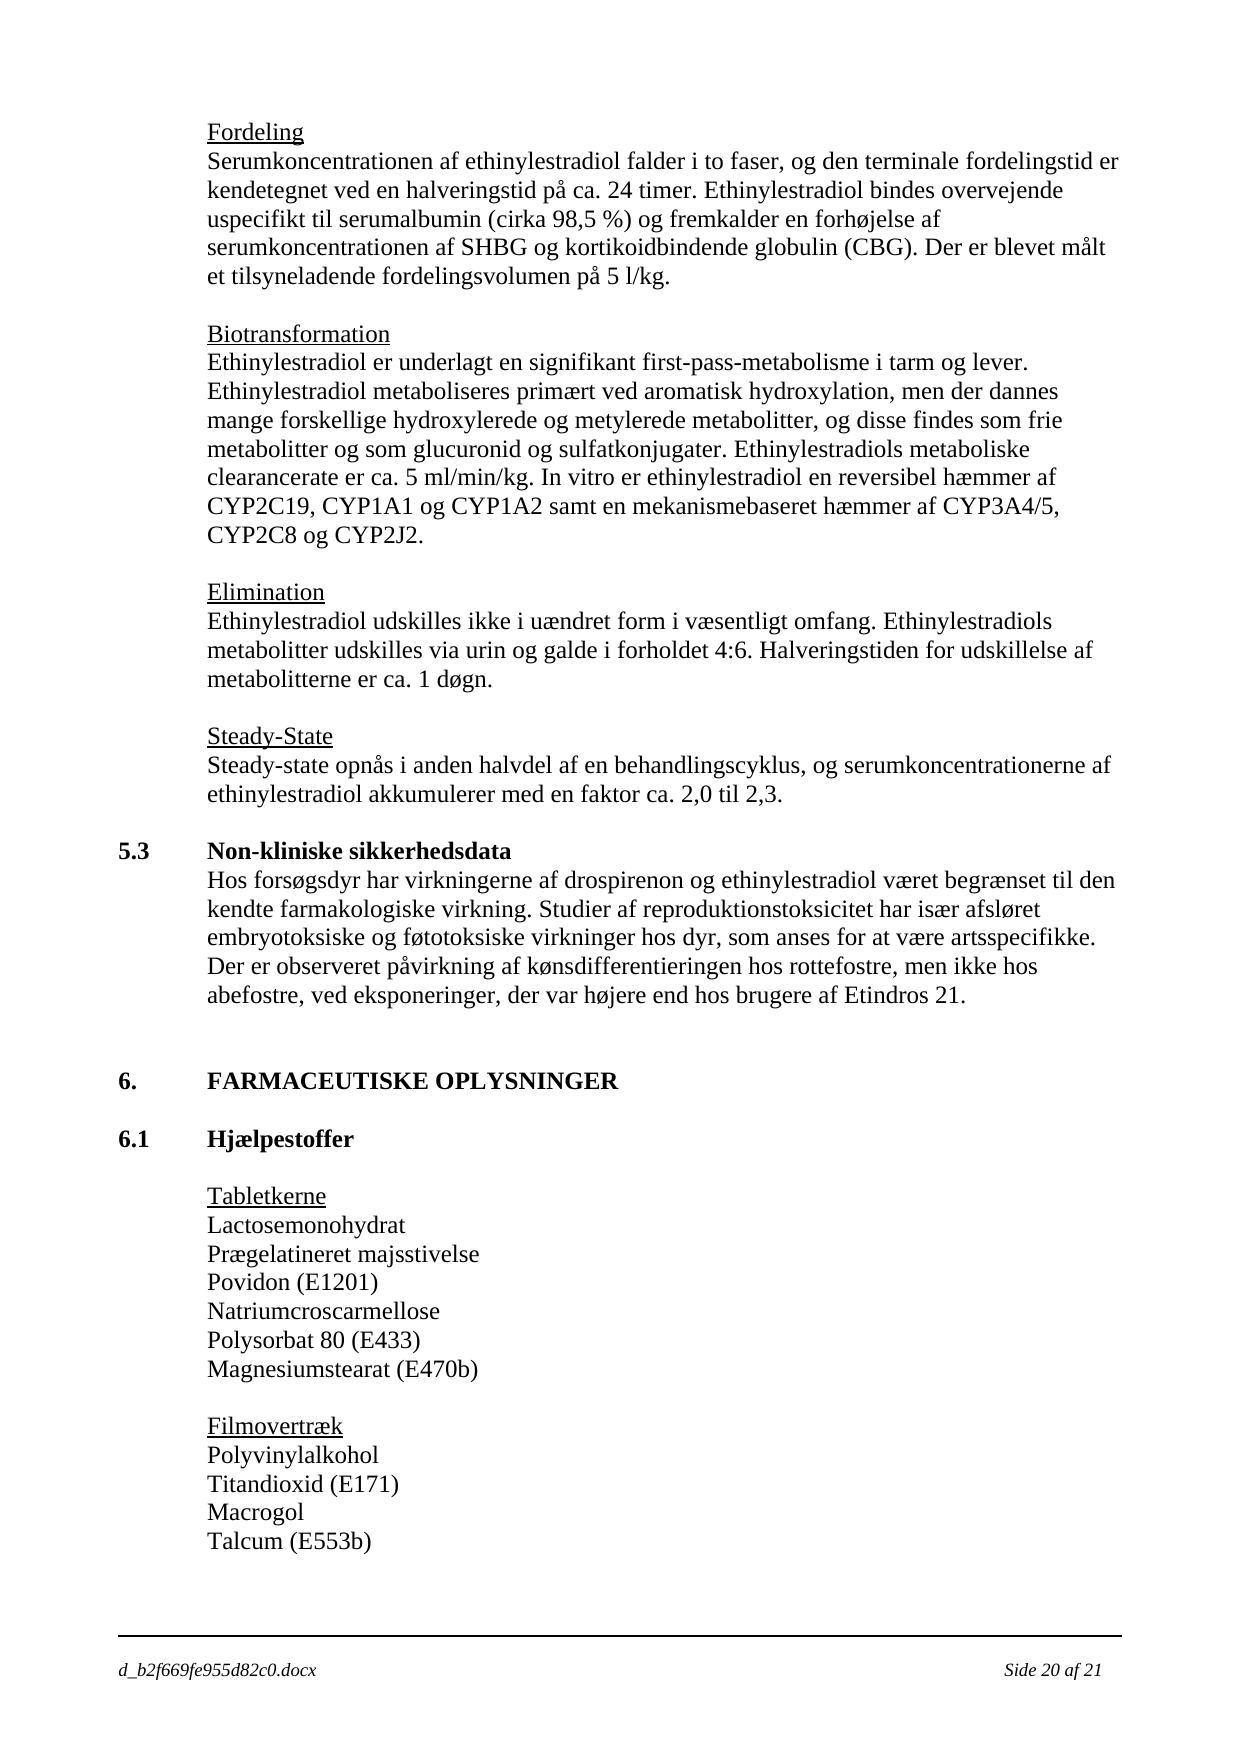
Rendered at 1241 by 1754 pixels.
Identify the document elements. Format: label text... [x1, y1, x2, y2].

text Ethinylestradiol er underlagt en signifikant first-pass-metabolisme i tarm og lever. Ethinylestradiol metaboliseres primært ved aromatisk hydroxylation, men der dannes mange forskellige hydroxylerede og metylerede metabolitter, og disse findes som frie metabolitter og som glucuronid og sulfatkonjugater. Ethinylestradiols metaboliske clearancerate er ca. 5 ml/min/kg. In vitro er ethinylestradiol en reversibel hæmmer af CYP2C19, CYP1A1 og CYP1A2 samt en mekanismebaseret hæmmer af CYP3A4/5, CYP2C8 og CYP2J2. [207, 347, 1122, 549]
text Biotransformation [207, 319, 1122, 347]
text Titandioxid (E171) [207, 1469, 1122, 1497]
text Steady-state opnås i anden halvdel af en behandlingscyklus, og serumkoncentrationerne af ethinylestradiol akkumulerer med en faktor ca. 2,0 til 2,3. [207, 750, 1122, 807]
text Serumkoncentrationen af ethinylestradiol falder i to faser, og den terminale fordelingstid er kendetegnet ved en halveringstid på ca. 24 timer. Ethinylestradiol bindes overvejende uspecifikt til serumalbumin (cirka 98,5 %) og fremkalder en forhøjelse af serumkoncentrationen af SHBG og kortikoidbindende globulin (CBG). Der er blevet målt et tilsyneladende fordelingsvolumen på 5 l/kg. [207, 146, 1122, 290]
text Prægelatineret majsstivelse [207, 1239, 1122, 1267]
text Tabletkerne [207, 1181, 1122, 1210]
text Natriumcroscarmellose [207, 1296, 1122, 1325]
text 5.3 Non-kliniske sikkerhedsdata [118, 836, 1122, 865]
text 6.1 Hjælpestoffer [118, 1124, 1122, 1152]
text Magnesiumstearat (E470b) [207, 1354, 1122, 1382]
text Fordeling [207, 117, 1122, 146]
text Lactosemonohydrat [207, 1210, 1122, 1239]
text Macrogol [207, 1497, 1122, 1526]
text Filmovertræk [207, 1411, 1122, 1440]
text Elimination [207, 577, 1122, 606]
text Povidon (E1201) [207, 1267, 1122, 1296]
text Ethinylestradiol udskilles ikke i uændret form i væsentligt omfang. Ethinylestradiols metabolitter udskilles via urin og galde i forholdet 4:6. Halveringstiden for udskillelse af metabolitterne er ca. 1 døgn. [207, 606, 1122, 692]
text Steady-State [207, 721, 1122, 750]
text Polysorbat 80 (E433) [207, 1325, 1122, 1354]
text Talcum (E553b) [207, 1526, 1122, 1555]
text Polyvinylalkohol [207, 1440, 1122, 1469]
text 6. FARMACEUTISKE OPLYSNINGER [118, 1066, 1122, 1095]
text Hos forsøgsdyr har virkningerne af drospirenon og ethinylestradiol været begrænset til den kendte farmakologiske virkning. Studier af reproduktionstoksicitet har især afsløret embryotoksiske og føtotoksiske virkninger hos dyr, som anses for at være artsspecifikke. Der er observeret påvirkning af kønsdifferentieringen hos rottefostre, men ikke hos abefostre, ved eksponeringer, der var højere end hos brugere af Etindros 21. [207, 865, 1122, 1009]
